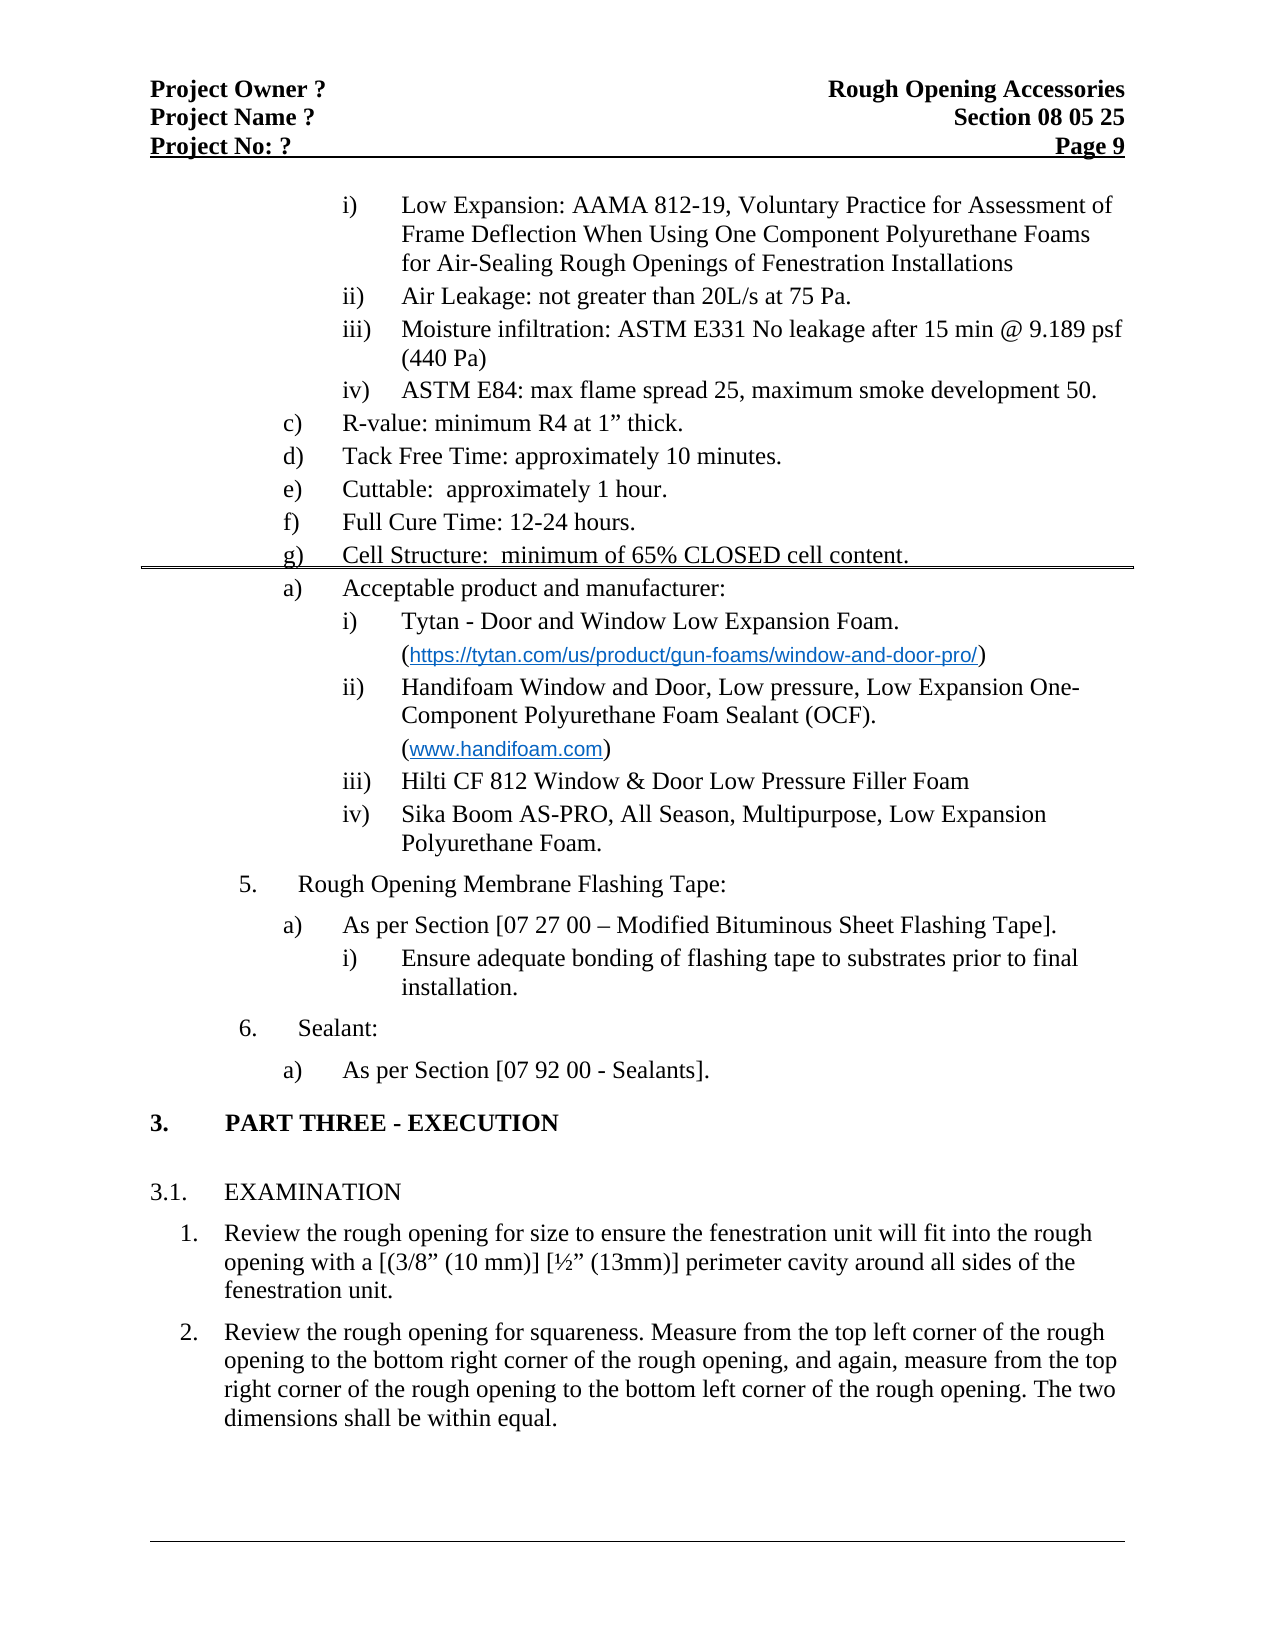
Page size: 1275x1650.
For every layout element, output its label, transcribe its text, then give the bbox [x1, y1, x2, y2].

subtitle Moisture infiltration: ASTM E331 No leakage after 15 min @ 9.189 psf (440 Pa) [342, 314, 1125, 371]
subtitle Review the rough opening for squareness. Measure from the top left corner of the rough opening to the bottom right corner of the rough opening, and again, measure from the top right corner of the rough opening to the bottom left corner of the rough opening. The two dimensions shall be within equal. [179, 1317, 1125, 1432]
subtitle Review the rough opening for size to ensure the fenestration unit will fit into the rough opening with a [(3/8” (10 mm)] [½” (13mm)] perimeter cavity around all sides of the fenestration unit. [179, 1218, 1125, 1304]
subtitle Full Cure Time: 12-24 hours. [283, 507, 1125, 536]
subtitle Sika Boom AS-PRO, All Season, Multipurpose, Low Expansion Polyurethane Foam. [342, 799, 1125, 857]
subtitle Rough Opening Membrane Flashing Tape: [239, 869, 1125, 898]
subtitle Cell Structure: minimum of 65% CLOSED cell content. [283, 540, 1125, 566]
subtitle Handifoam Window and Door, Low pressure, Low Expansion One-Component Polyurethane Foam Sealant (OCF). [342, 672, 1125, 729]
subtitle (www.handifoam.com) [401, 733, 1125, 762]
subtitle As per Section [07 27 00 – Modified Bituminous Sheet Flashing Tape]. [283, 911, 1125, 939]
subtitle EXAMINATION [150, 1177, 1125, 1205]
subtitle Ensure adequate bonding of flashing tape to substrates prior to final installation. [342, 943, 1125, 1001]
subtitle Hilti CF 812 Window & Door Low Pressure Filler Foam [342, 766, 1125, 795]
subtitle ASTM E84: max flame spread 25, maximum smoke development 50. [342, 376, 1125, 404]
subtitle Cuttable: approximately 1 hour. [283, 474, 1125, 503]
subtitle R-value: minimum R4 at 1” thick. [283, 408, 1125, 437]
subtitle Air Leakage: not greater than 20L/s at 75 Pa. [342, 281, 1125, 310]
subtitle Tack Free Time: approximately 10 minutes. [283, 441, 1125, 470]
subtitle As per Section [07 92 00 - Sealants]. [283, 1055, 1125, 1083]
subtitle Tytan - Door and Window Low Expansion Foam. [342, 606, 1125, 635]
subtitle Acceptable product and manufacturer: [283, 573, 1125, 602]
subtitle PART THREE - EXECUTION [150, 1108, 1125, 1137]
subtitle (https://tytan.com/us/product/gun-foams/window-and-door-pro/) [401, 639, 1125, 668]
subtitle Low Expansion: AAMA 812-19, Voluntary Practice for Assessment of Frame Deflection When Using One Component Polyurethane Foams for Air-Sealing Rough Openings of Fenestration Installations [342, 191, 1125, 277]
subtitle Sealant: [239, 1013, 1125, 1042]
